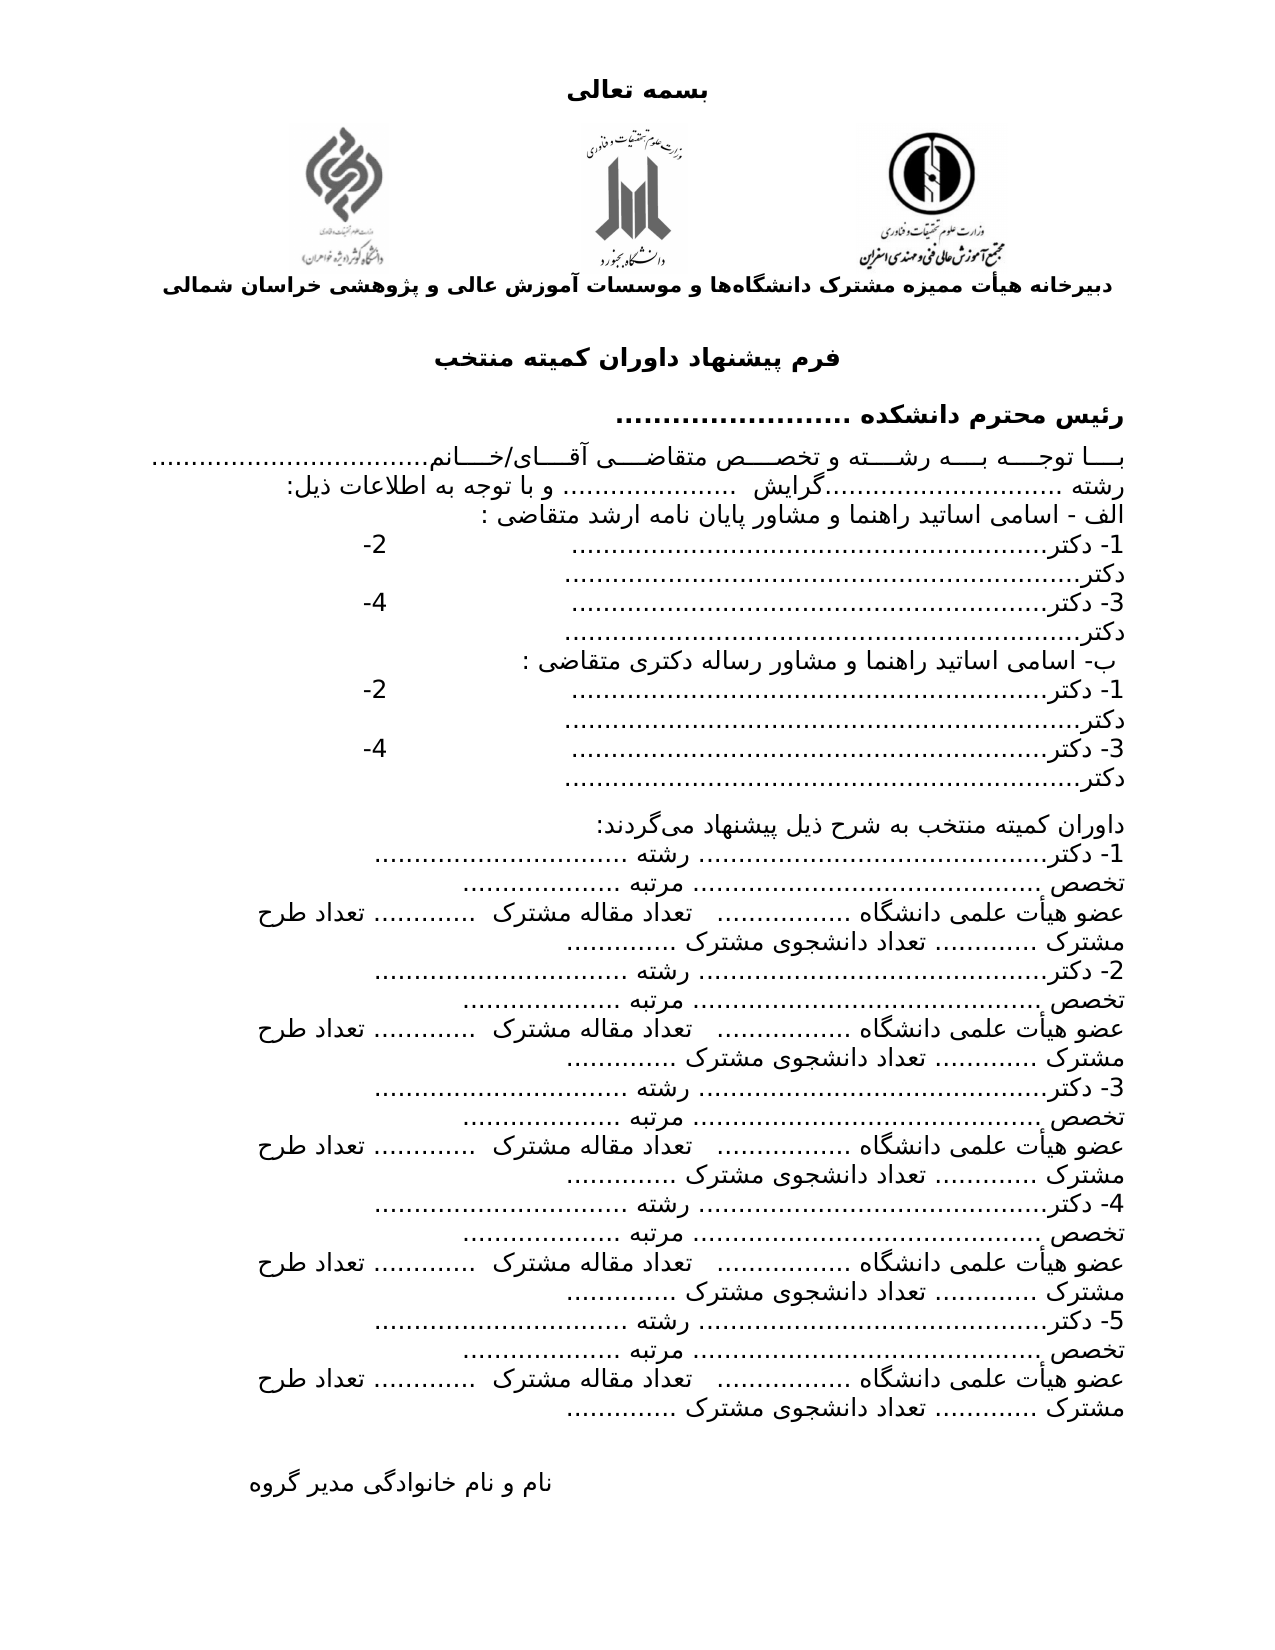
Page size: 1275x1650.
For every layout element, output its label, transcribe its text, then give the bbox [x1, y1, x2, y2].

picture [581, 123, 689, 274]
text رئیس محترم دانشکده ......................... [150, 401, 1125, 430]
text 1- دکتر............................................................ 2- دکتر................................................................. [150, 530, 1125, 588]
text 3- دکتر............................................ رشته ................................ تخصص ............................................ مرتبه .................... [150, 1073, 1125, 1131]
text 4- دکتر............................................ رشته ................................ تخصص ............................................ مرتبه .................... [150, 1189, 1125, 1248]
text عضو هیأت علمی دانشگاه ................. تعداد مقاله مشترک ............. تعداد طرح مشترک ............. تعداد دانشجوی مشترک .............. [150, 1364, 1125, 1423]
text عضو هیأت علمی دانشگاه ................. تعداد مقاله مشترک ............. تعداد طرح مشترک ............. تعداد دانشجوی مشترک .............. [150, 1131, 1125, 1189]
text نام و نام خانوادگی مدیر گروه [150, 1468, 1125, 1498]
picture [856, 123, 1009, 274]
picture [289, 123, 390, 274]
text عضو هیأت علمی دانشگاه ................. تعداد مقاله مشترک ............. تعداد طرح مشترک ............. تعداد دانشجوی مشترک .............. [150, 1014, 1125, 1073]
text 3- دکتر............................................................ 4- دکتر................................................................. [150, 734, 1125, 792]
text عضو هیأت علمی دانشگاه ................. تعداد مقاله مشترک ............. تعداد طرح مشترک ............. تعداد دانشجوی مشترک .............. [150, 1248, 1125, 1306]
text 2- دکتر............................................ رشته ................................ تخصص ............................................ مرتبه .................... [150, 956, 1125, 1014]
text ب- اسامی اساتید راهنما و مشاور رساله دکتری متقاضی : [150, 647, 1125, 676]
text 5- دکتر............................................ رشته ................................ تخصص ............................................ مرتبه .................... [150, 1306, 1125, 1364]
text 3- دکتر............................................................ 4- دکتر................................................................. [150, 588, 1125, 647]
text الف - اسامی اساتید راهنما و مشاور پایان نامه ارشد متقاضی : [150, 501, 1125, 530]
text فرم پیشنهاد داوران کمیته منتخب [150, 343, 1125, 372]
text با توجه به رشته و تخصص متقاضی آقای/خانم................................... رشته ..............................گرایش ...................... و با توجه به اطلاعات ذیل: [150, 442, 1125, 501]
text 1- دکتر............................................ رشته ................................ تخصص ............................................ مرتبه .................... [150, 839, 1125, 898]
text عضو هیأت علمی دانشگاه ................. تعداد مقاله مشترک ............. تعداد طرح مشترک ............. تعداد دانشجوی مشترک .............. [150, 898, 1125, 956]
text 1- دکتر............................................................ 2- دکتر................................................................. [150, 676, 1125, 734]
text داوران کمیته منتخب به شرح ذیل پیشنهاد می‌گردند: [150, 810, 1125, 839]
